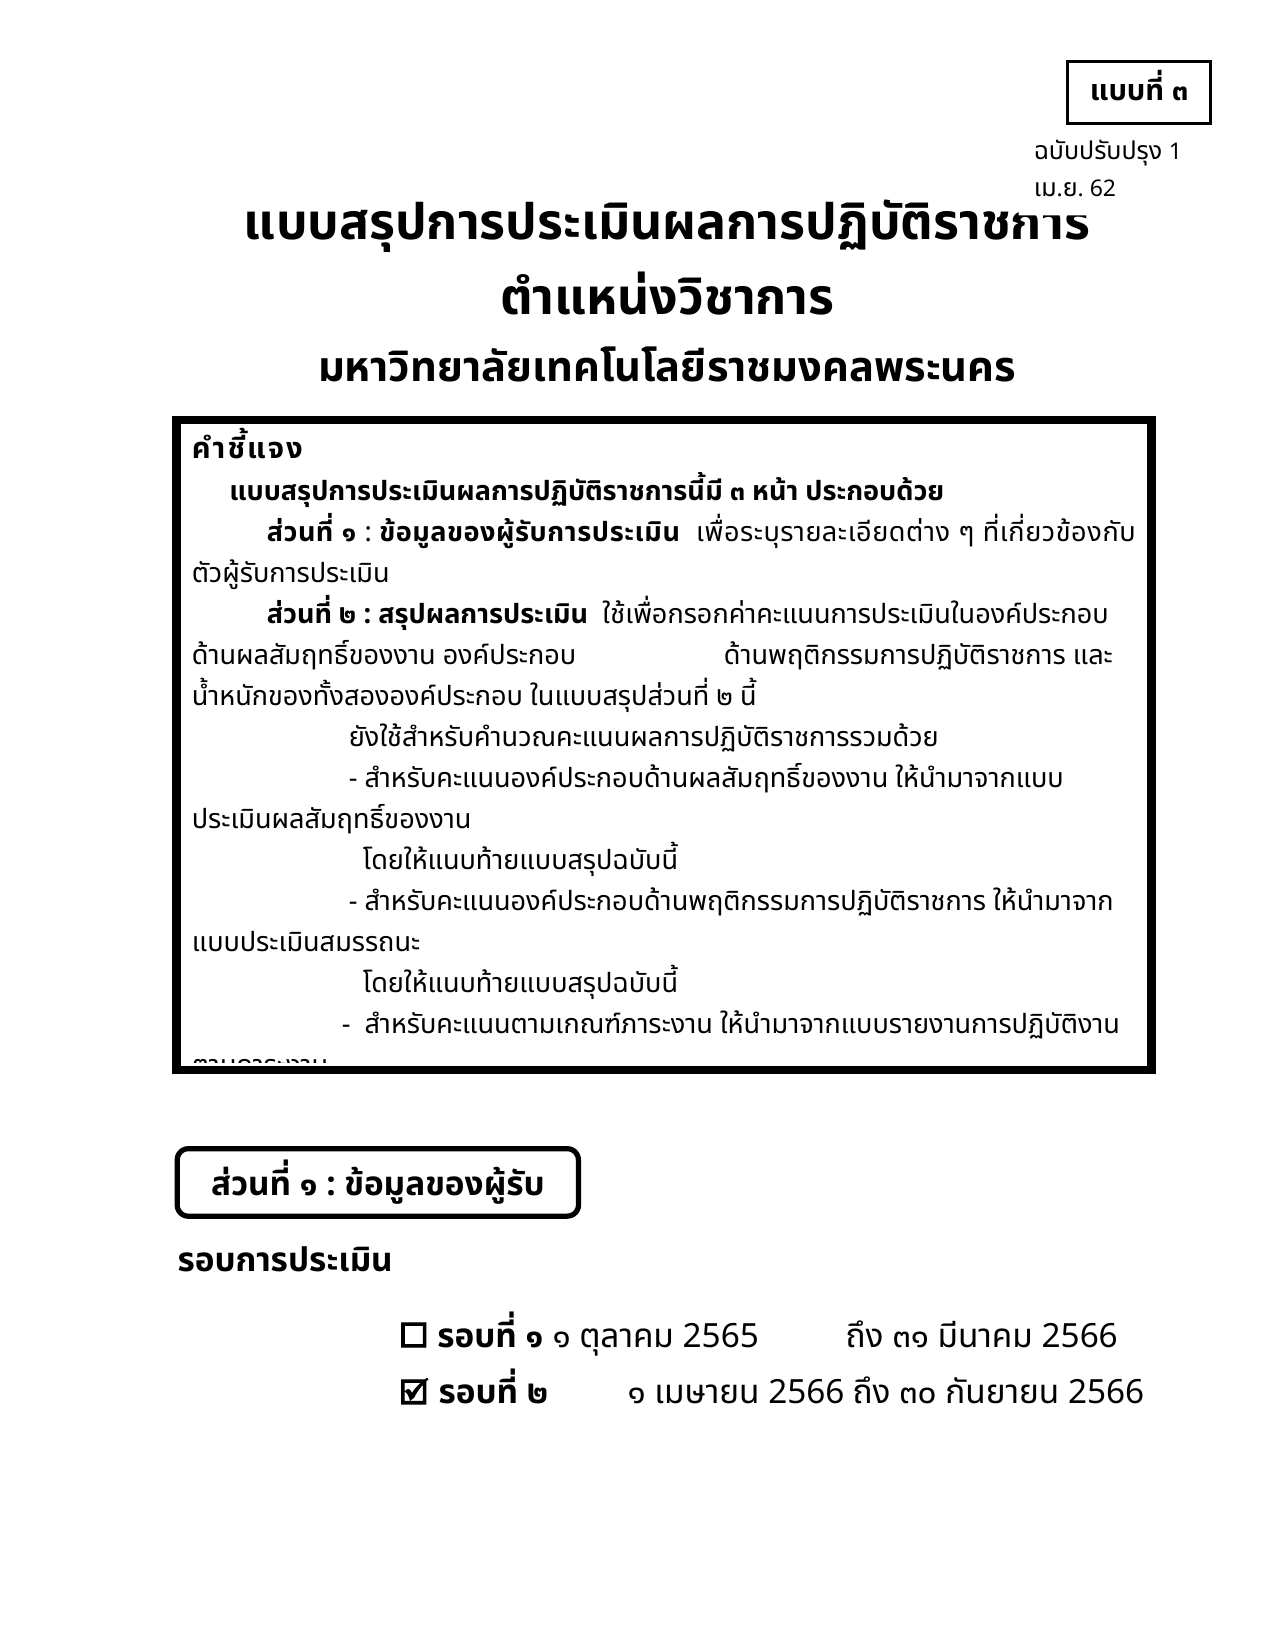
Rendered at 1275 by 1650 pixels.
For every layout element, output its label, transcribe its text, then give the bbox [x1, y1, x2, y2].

text รอบที่ ๑ ๑ ตุลาคม 2565 ถึง ๓๑ มีนาคม 2566 [399, 1311, 1157, 1362]
text รอบการประเมิน [177, 1236, 1157, 1286]
text มหาวิทยาลัยเทคโนโลยีราชมงคลพระนคร [177, 337, 1157, 400]
text รอบที่ ๒ ๑ เมษายน 2566 ถึง ๓๐ กันยายน 2566 [399, 1368, 1157, 1419]
text แบบสรุปการประเมินผลการปฏิบัติราชการ ตำแหน่งวิชาการ [177, 186, 1157, 337]
